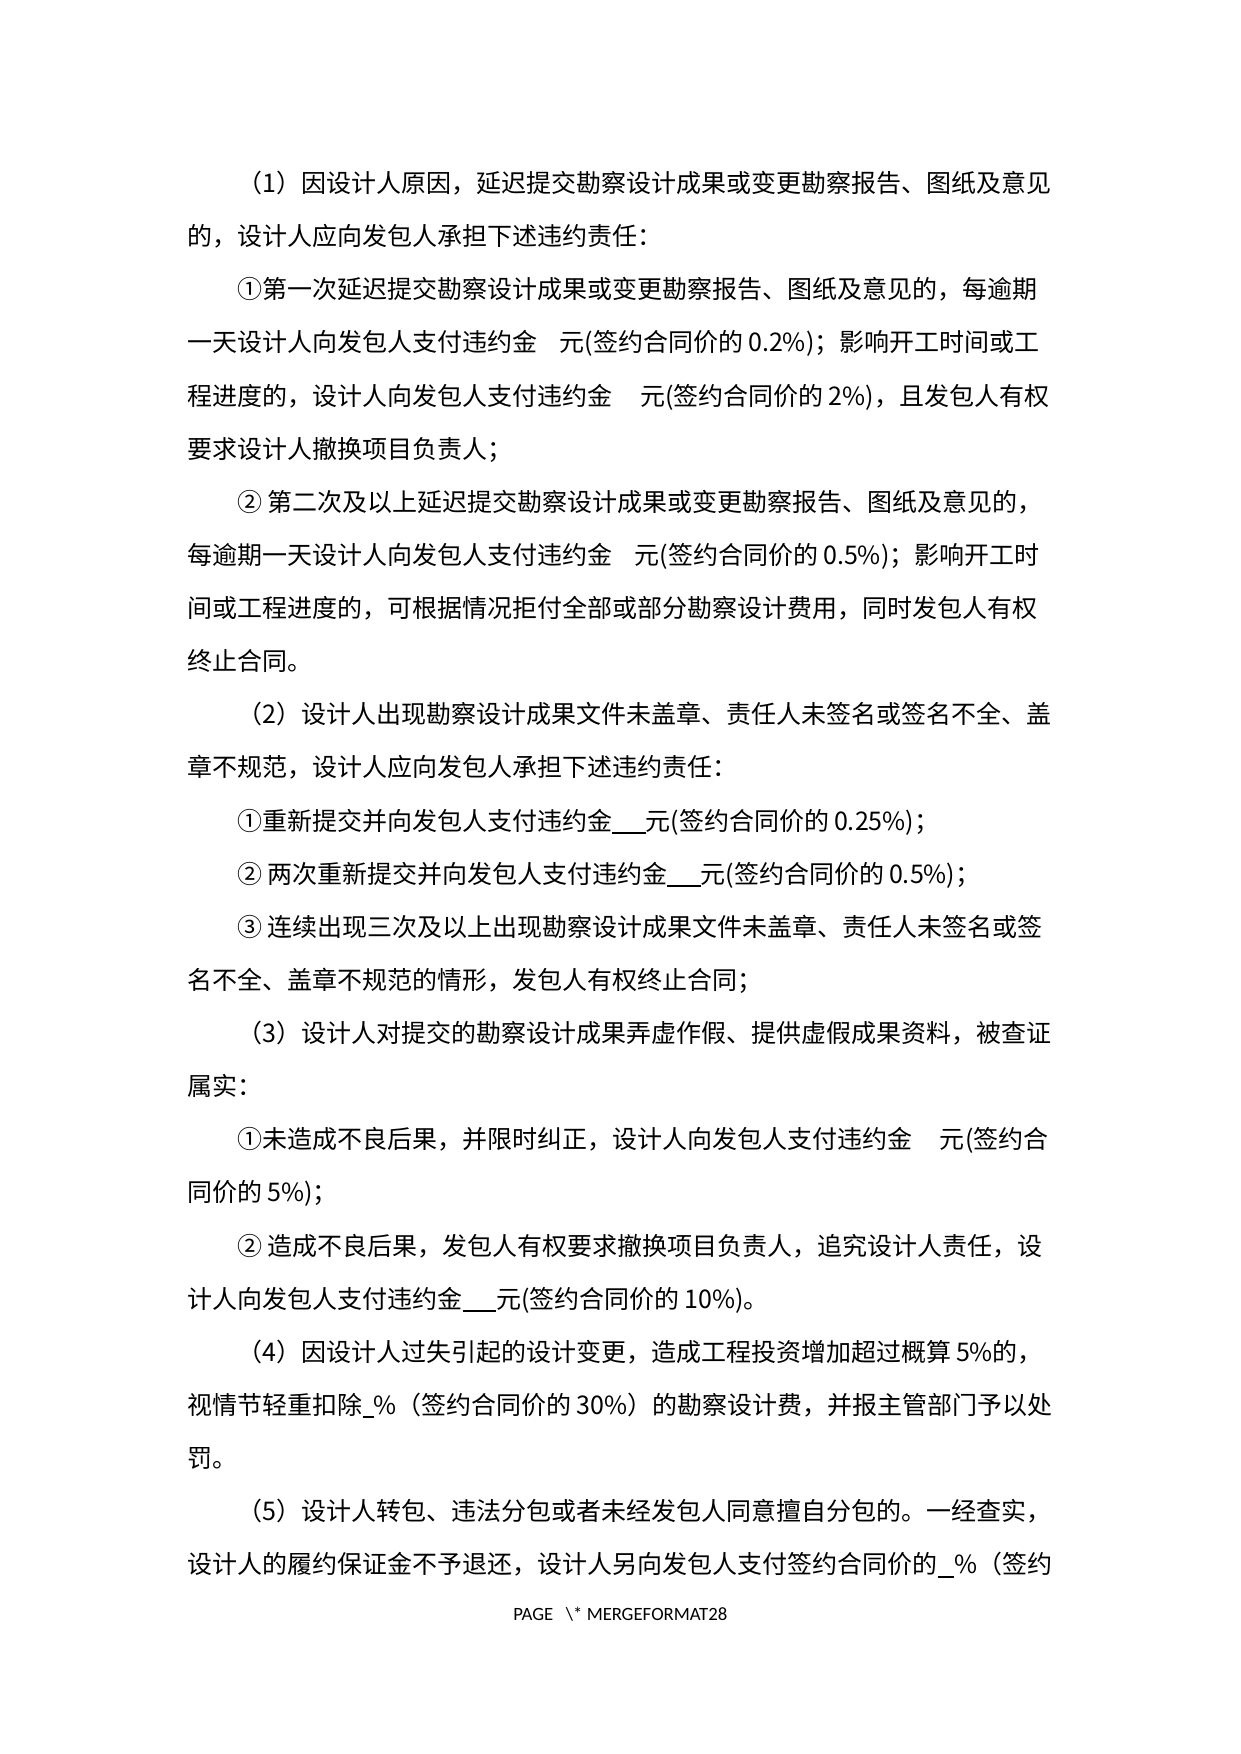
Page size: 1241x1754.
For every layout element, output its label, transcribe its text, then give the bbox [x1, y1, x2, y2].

text （2）设计人出现勘察设计成果文件未盖章、责任人未签名或签名不全、盖章不规范，设计人应向发包人承担下述违约责任： [187, 681, 1053, 787]
text ②第二次及以上延迟提交勘察设计成果或变更勘察报告、图纸及意见的，每逾期一天设计人向发包人支付违约金 元(签约合同价的0.5%)；影响开工时间或工程进度的，可根据情况拒付全部或部分勘察设计费用，同时发包人有权终止合同。 [187, 469, 1053, 681]
text ①第一次延迟提交勘察设计成果或变更勘察报告、图纸及意见的，每逾期一天设计人向发包人支付违约金 元(签约合同价的0.2%)；影响开工时间或工程进度的，设计人向发包人支付违约金 元(签约合同价的2%)，且发包人有权要求设计人撤换项目负责人； [187, 256, 1053, 469]
text ②两次重新提交并向发包人支付违约金 元(签约合同价的0.5%)； [187, 841, 1053, 894]
text （1）因设计人原因，延迟提交勘察设计成果或变更勘察报告、图纸及意见的，设计人应向发包人承担下述违约责任： [187, 150, 1053, 256]
text ③连续出现三次及以上出现勘察设计成果文件未盖章、责任人未签名或签名不全、盖章不规范的情形，发包人有权终止合同； [187, 894, 1053, 1000]
text （4）因设计人过失引起的设计变更，造成工程投资增加超过概算5%的，视情节轻重扣除 %（签约合同价的30%）的勘察设计费，并报主管部门予以处罚。 [187, 1319, 1053, 1478]
text ②造成不良后果，发包人有权要求撤换项目负责人，追究设计人责任，设计人向发包人支付违约金 元(签约合同价的10%)。 [187, 1212, 1053, 1319]
text （3）设计人对提交的勘察设计成果弄虚作假、提供虚假成果资料，被查证属实： [187, 1000, 1053, 1106]
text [187, 1478, 1053, 1584]
text ①未造成不良后果，并限时纠正，设计人向发包人支付违约金 元(签约合同价的5%)； [187, 1106, 1053, 1212]
text ①重新提交并向发包人支付违约金 元(签约合同价的0.25%)； [187, 787, 1053, 841]
